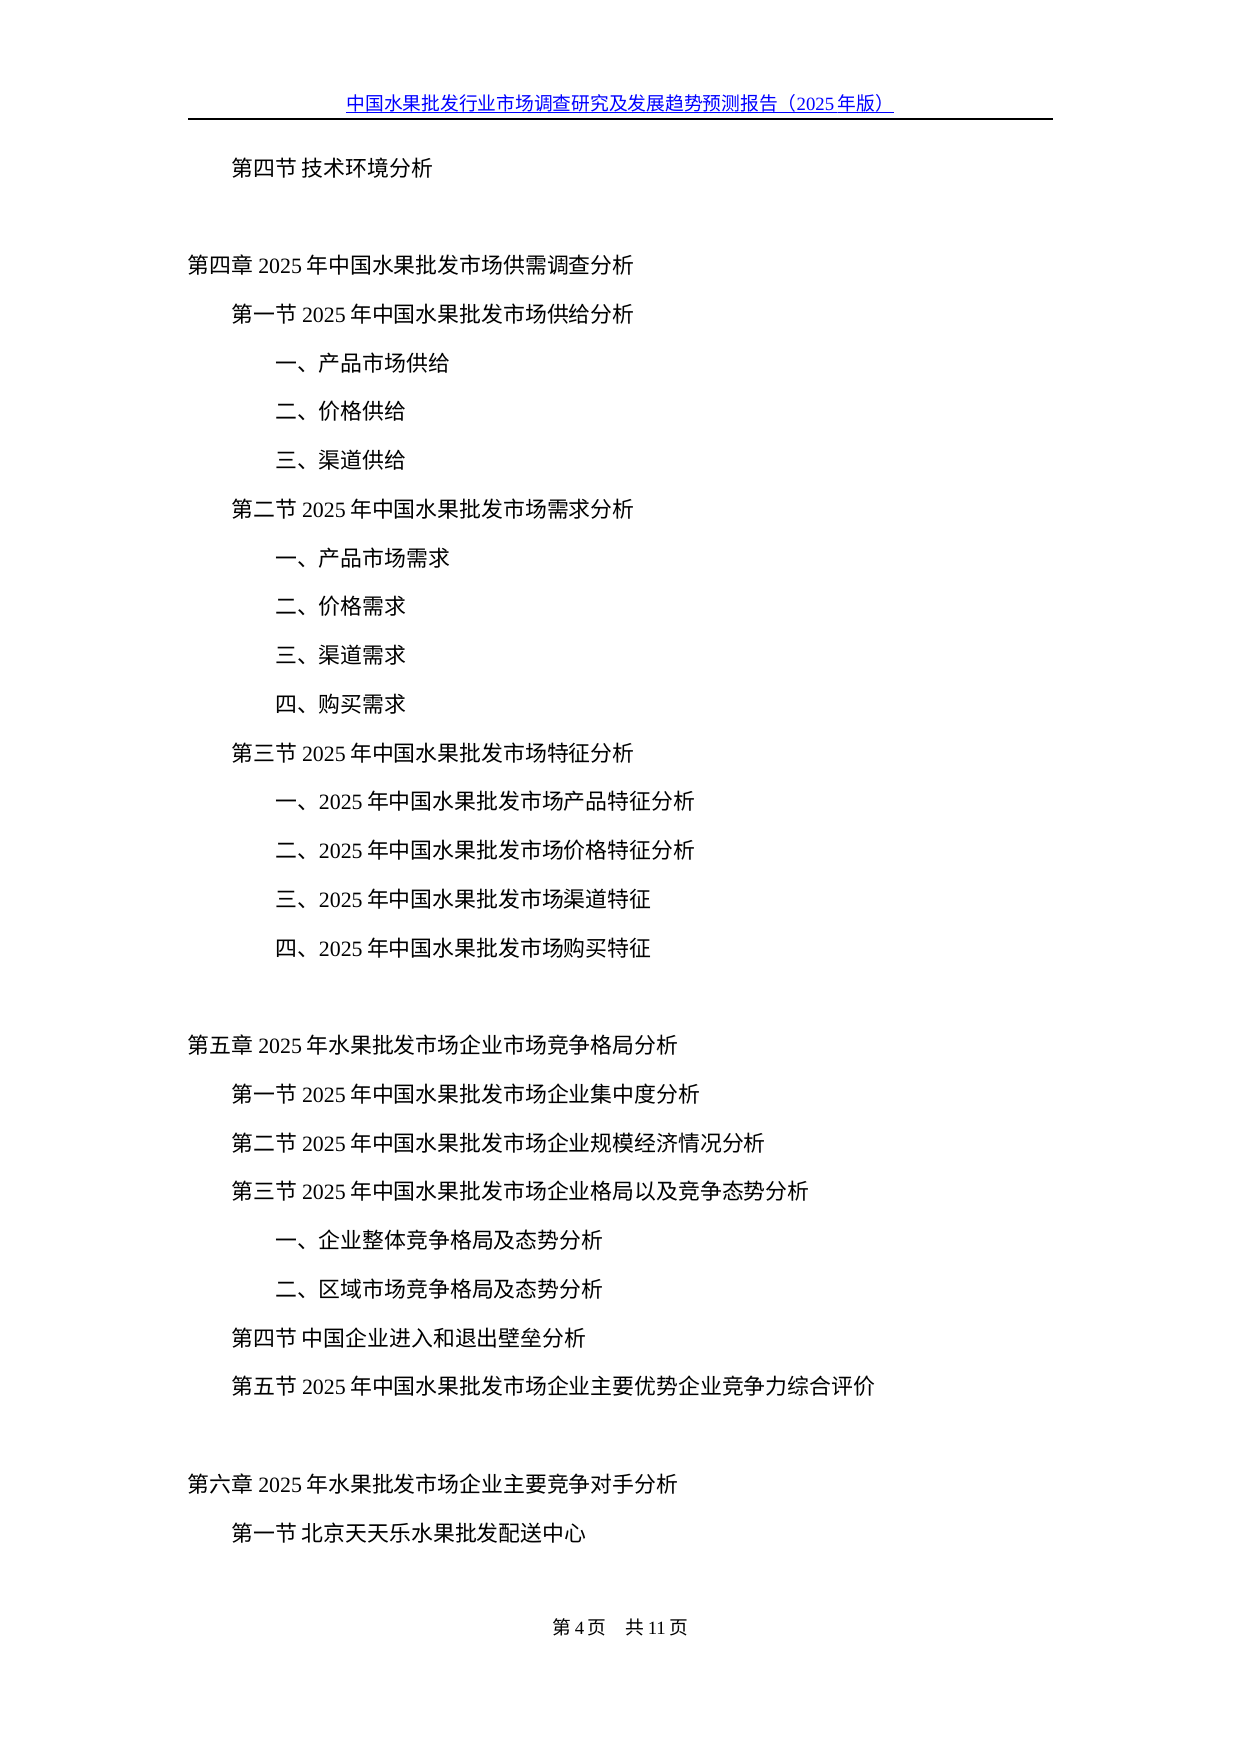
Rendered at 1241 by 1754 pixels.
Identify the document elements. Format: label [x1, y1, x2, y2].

text [187, 150, 1053, 1548]
